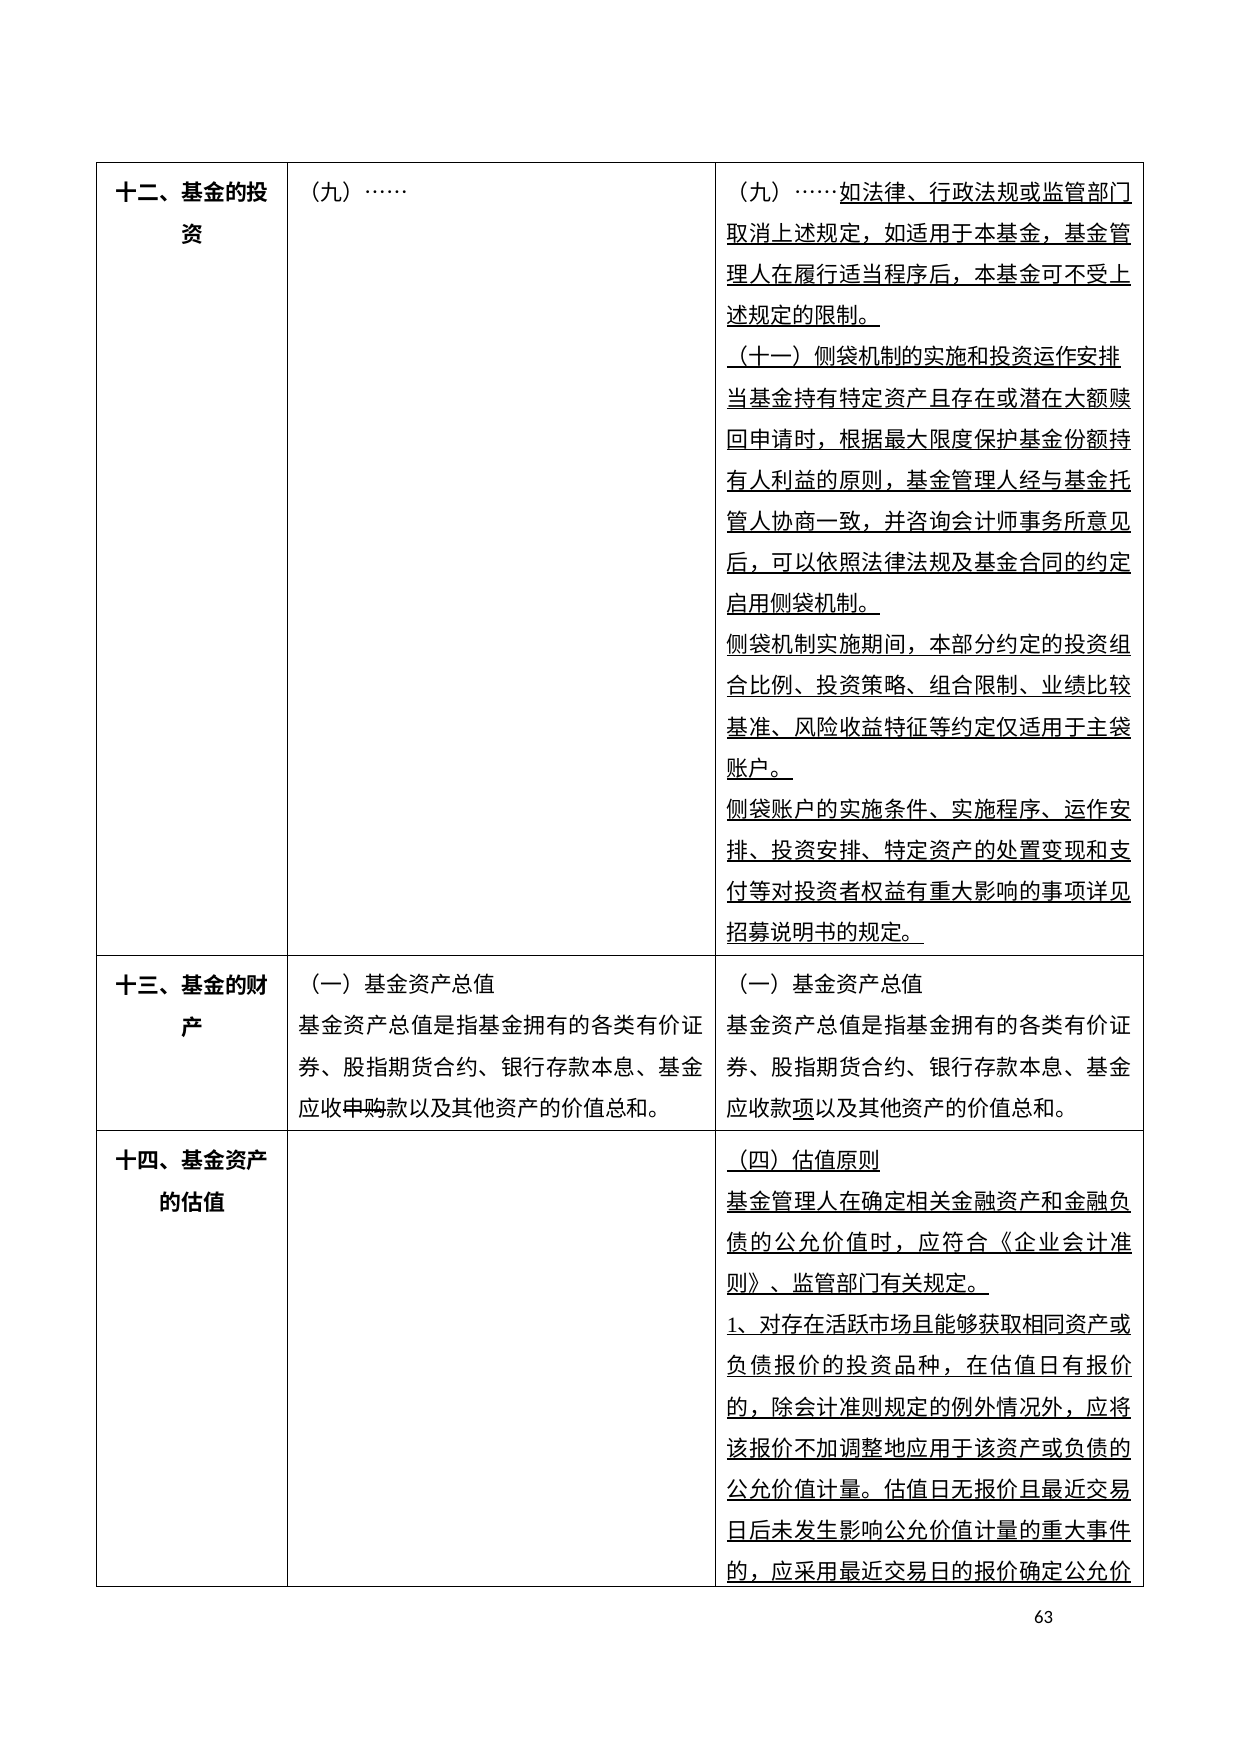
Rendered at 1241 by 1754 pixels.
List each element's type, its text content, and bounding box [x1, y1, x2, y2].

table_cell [716, 1131, 1143, 1586]
table_cell （一）基金资产总值 基金资产总值是指基金拥有的各类有价证券、股指期货合约、银行存款本息、基金应收款项以及其他资产的价值总和。 [716, 956, 1143, 1130]
table_cell [288, 1131, 715, 1586]
table_cell （九）…… [288, 163, 715, 954]
table_cell （一）基金资产总值 基金资产总值是指基金拥有的各类有价证券、股指期货合约、银行存款本息、基金应收申购款以及其他资产的价值总和。 [288, 956, 715, 1130]
table_cell （九）……如法律、行政法规或监管部门取消上述规定，如适用于本基金，基金管理人在履行适当程序后，本基金可不受上述规定的限制。 （十一）侧袋机制的实施和投资运作安排 当基金持有特定资产且存在或潜在大额赎回申请时，根据最大限度保护基金份额持有人利益的原则，基金管理人经与基金托管人协商一致，并咨询会计师事务所意见后，可以依照法律法规及基金合同的约定启用侧袋机制。 侧袋机制实施期间，本部分约定的投资组合比例、投资策略、组合限制、业绩比较基准、风险收益特征等约定仅适用于主袋账户。 侧袋账户的实施条件、实施程序、运作安排、投资安排、特定资产的处置变现和支付等对投资者权益有重大影响的事项详见招募说明书的规定。 [716, 163, 1143, 954]
table_cell 十二、基金的投资 [97, 163, 287, 954]
table_cell 十四、基金资产的估值 [97, 1131, 287, 1586]
table_cell 十三、基金的财产 [97, 956, 287, 1130]
